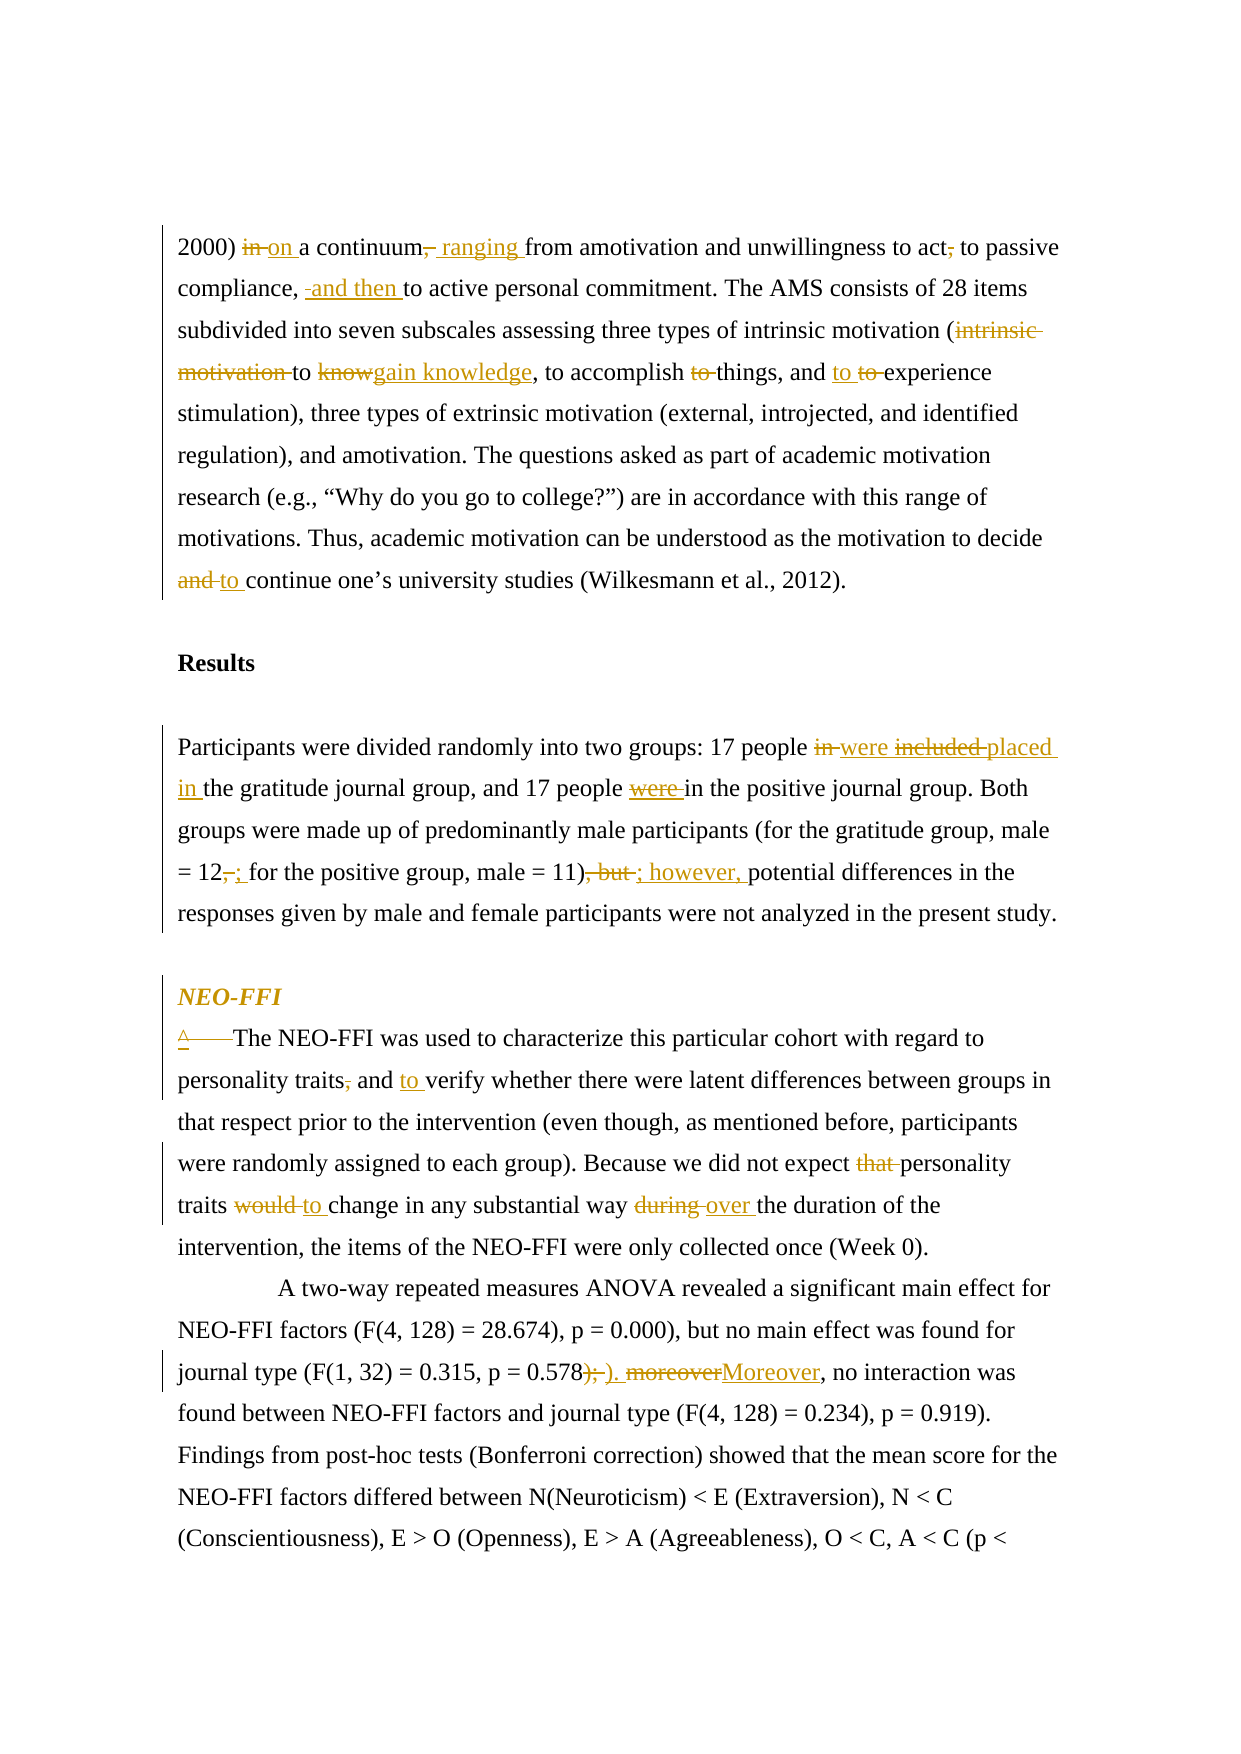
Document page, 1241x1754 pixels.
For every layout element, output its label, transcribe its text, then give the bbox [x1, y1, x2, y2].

text Results [177, 642, 1063, 683]
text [177, 1267, 1063, 1558]
text NEO-FFI [177, 975, 1063, 1017]
text The NEO-FFI was used to characterize this particular cohort with regard to personality traits and verify whether there were latent differences between groups in that respect prior to the intervention (even though, as mentioned before, participants were randomly assigned to each group). Because we did not expect personality traits change in any substantial way the duration of the intervention, the items of the NEO-FFI were only collected once (Week 0). [177, 1017, 1063, 1267]
text Participants were divided randomly into two groups: 17 people the gratitude journal group, and 17 people in the positive journal group. Both groups were made up of predominantly male participants (for the gratitude group, male = 12for the positive group, male = 11)potential differences in the responses given by male and female participants were not analyzed in the present study. [177, 725, 1063, 933]
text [177, 225, 1063, 600]
